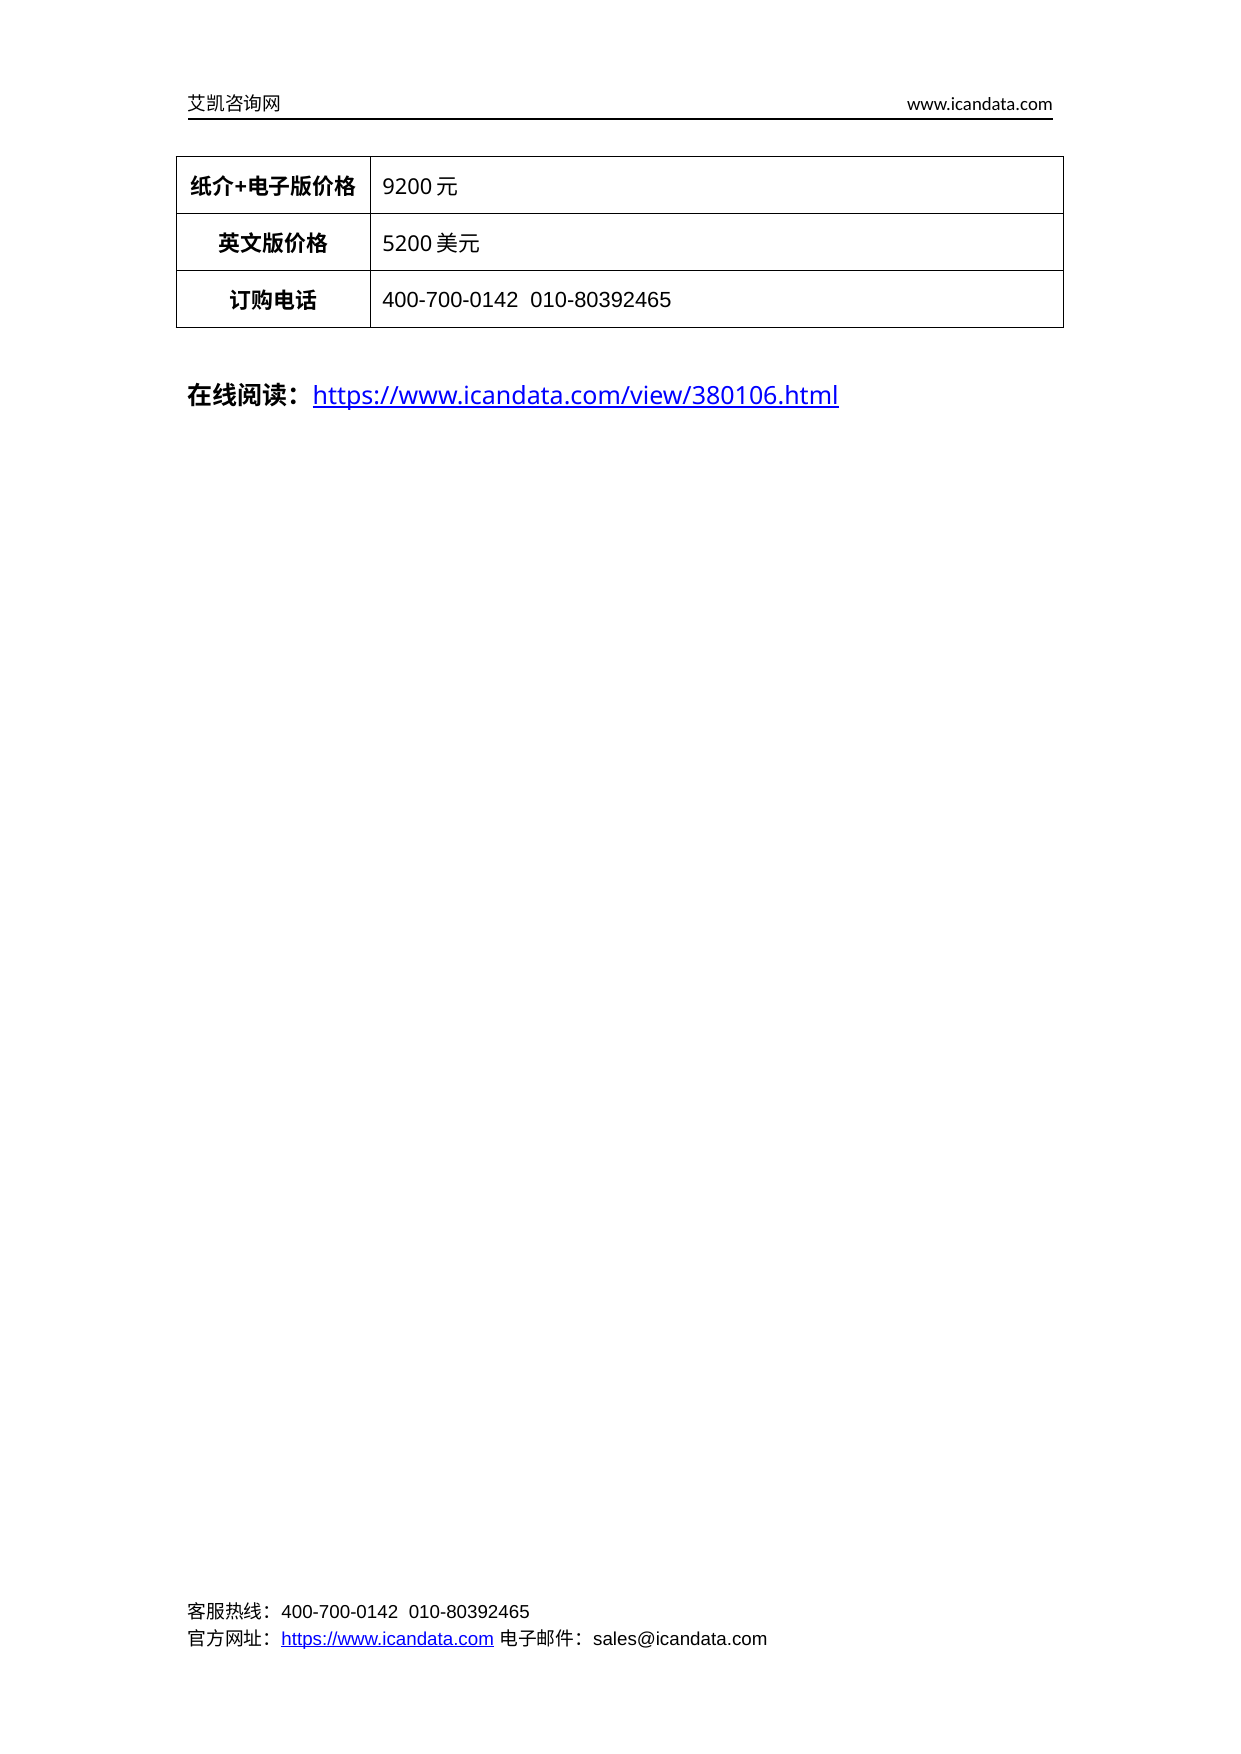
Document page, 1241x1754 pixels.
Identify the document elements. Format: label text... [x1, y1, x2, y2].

table_cell 订购电话 [177, 271, 370, 327]
table_cell 纸介+电子版价格 [177, 157, 370, 213]
table_cell 9200元 [371, 157, 1063, 213]
table_cell 400-700-0142 010-80392465 [371, 271, 1063, 327]
text 在线阅读：https://www.icandata.com/view/380106.html [187, 361, 1053, 426]
table_cell 5200美元 [371, 214, 1063, 270]
table_cell 英文版价格 [177, 214, 370, 270]
